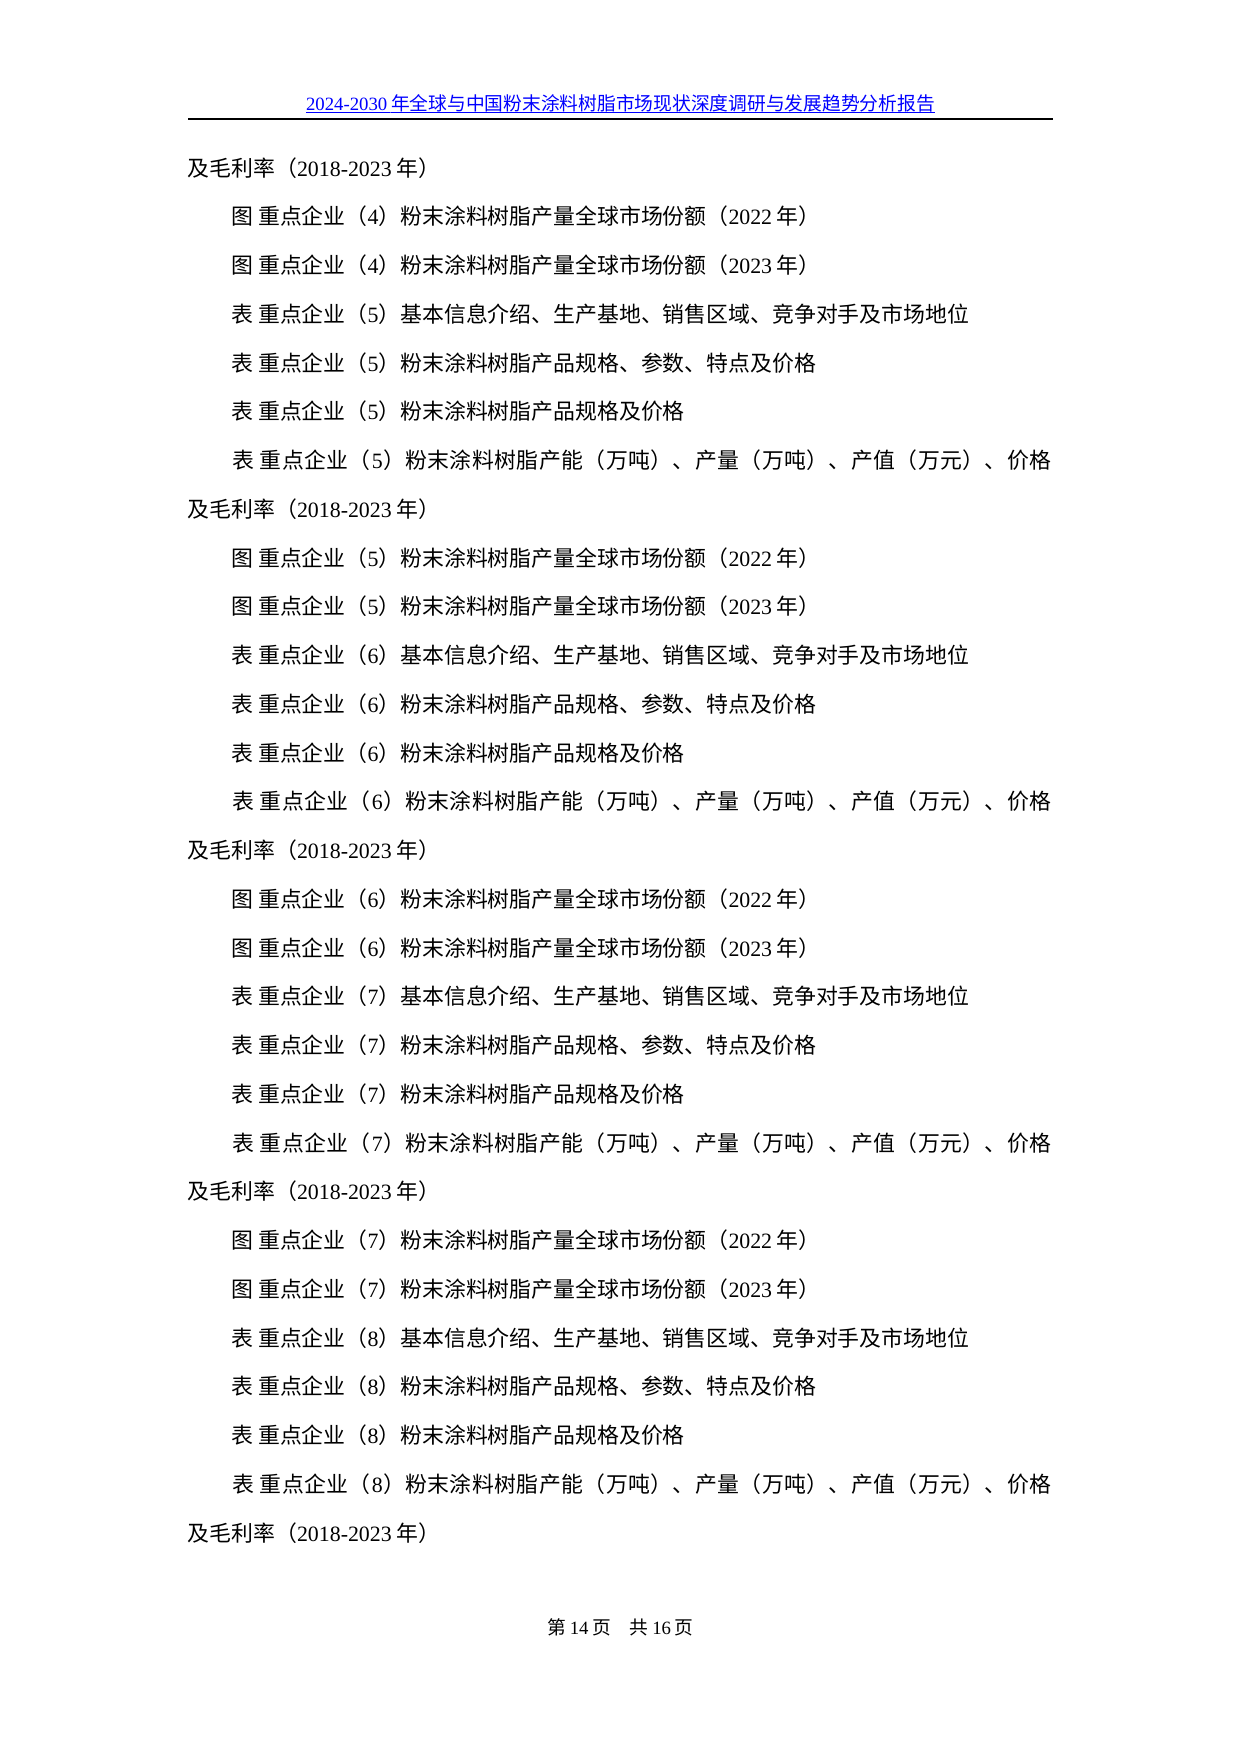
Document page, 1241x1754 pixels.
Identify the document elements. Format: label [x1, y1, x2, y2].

text [187, 150, 1053, 1548]
